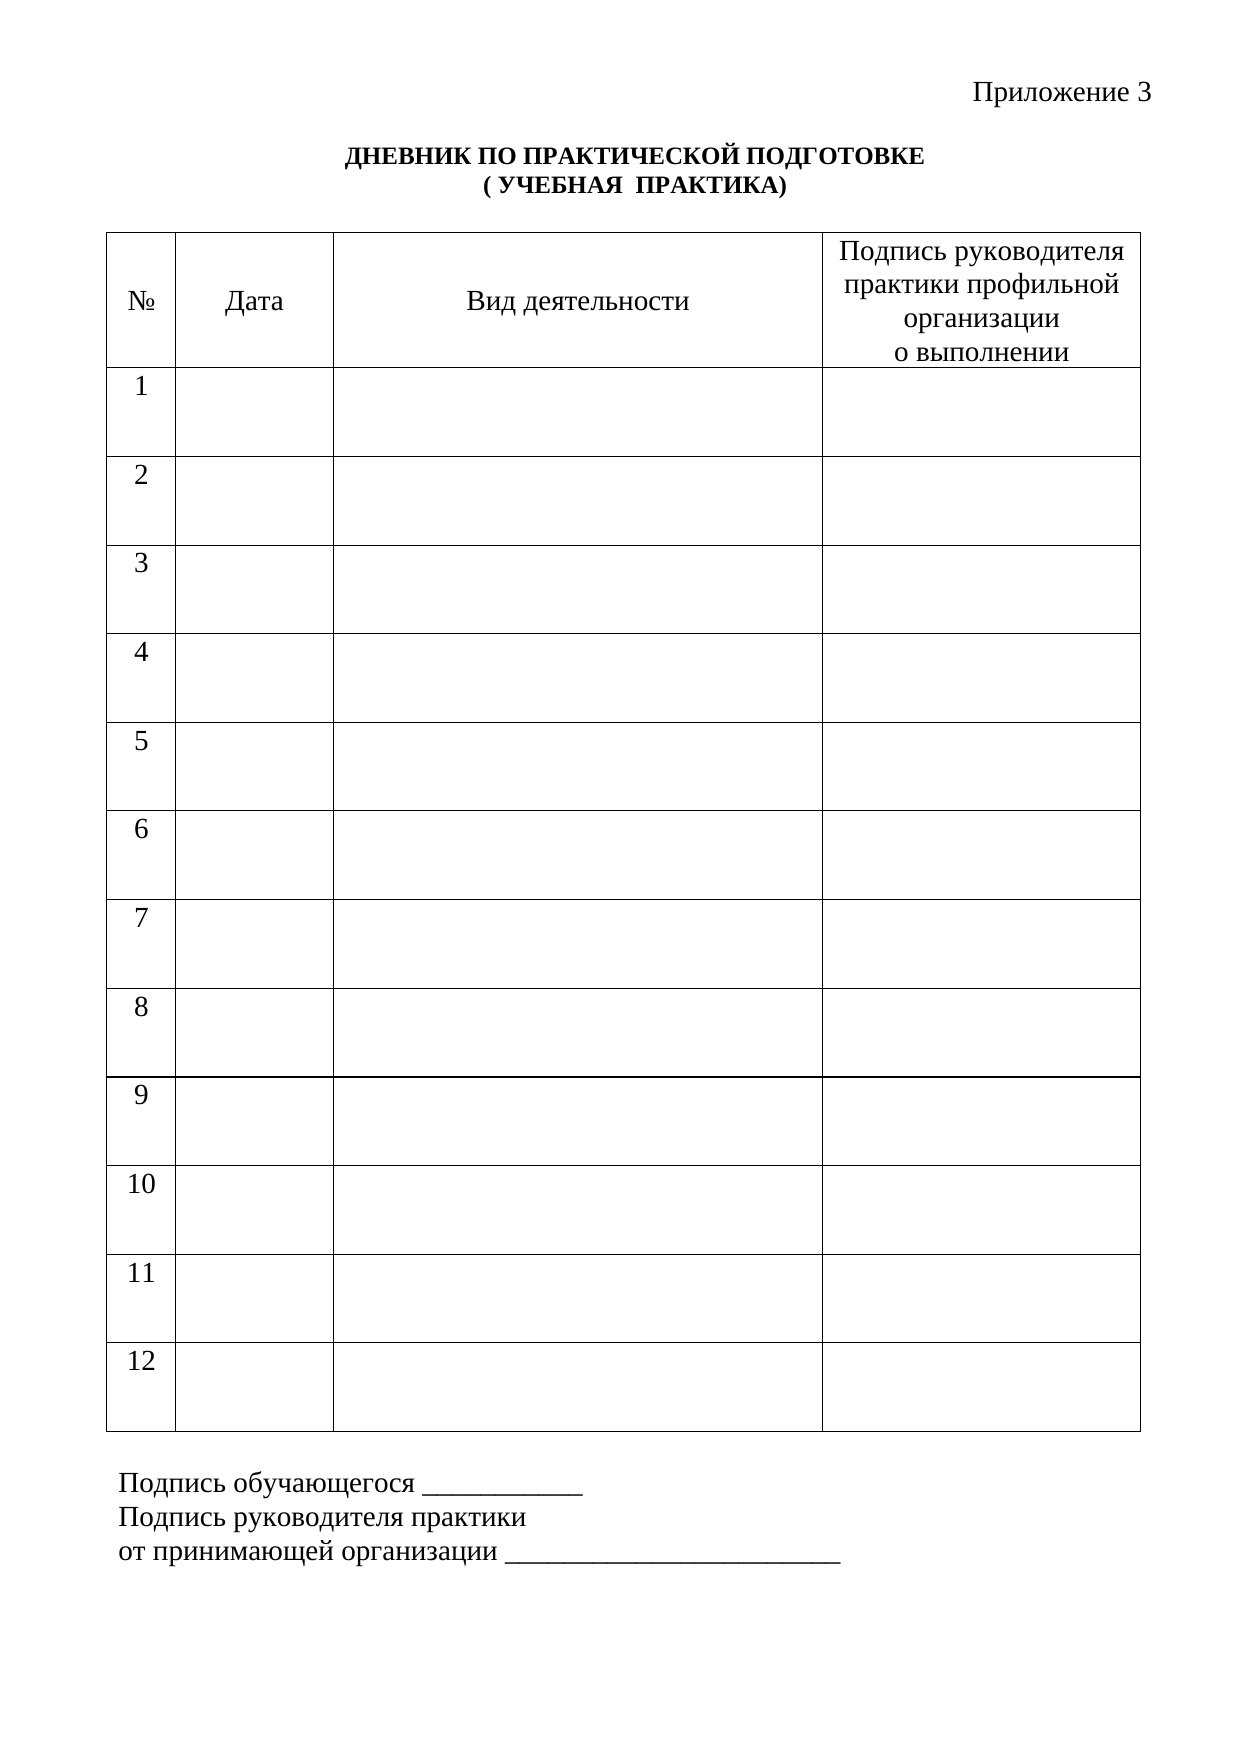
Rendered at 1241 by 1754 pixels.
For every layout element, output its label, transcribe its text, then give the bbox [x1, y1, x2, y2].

table_cell [334, 368, 822, 456]
table_cell [823, 1343, 1140, 1431]
text ДНЕВНИК ПО ПРАКТИЧЕСКОЙ ПОДГОТОВКЕ [118, 141, 1152, 170]
table_cell [334, 723, 822, 810]
table_cell [176, 368, 333, 456]
table_cell [823, 1255, 1140, 1342]
table_cell 7 [107, 900, 175, 988]
table_cell 10 [107, 1166, 175, 1254]
table_cell [334, 457, 822, 544]
table_cell [334, 811, 822, 899]
table_cell [334, 1166, 822, 1254]
table_cell [176, 723, 333, 810]
table_cell [176, 1343, 333, 1431]
table_cell [176, 546, 333, 633]
table_header Подпись руководителя практики профильной организации о выполнении [823, 233, 1140, 367]
table_cell [334, 546, 822, 633]
table_cell 12 [107, 1343, 175, 1431]
table_cell [823, 368, 1140, 456]
text ( УЧЕБНАЯ ПРАКТИКА) [118, 170, 1152, 198]
table_cell [334, 1078, 822, 1165]
table_cell [176, 1078, 333, 1165]
table_cell [823, 989, 1140, 1076]
table_cell [176, 1166, 333, 1254]
table_cell [176, 989, 333, 1076]
table_cell [334, 634, 822, 722]
table_cell [823, 546, 1140, 633]
text Подпись обучающегося ___________ [118, 1466, 1152, 1499]
table_cell [334, 989, 822, 1076]
table_header Дата [176, 233, 333, 367]
table_cell [176, 900, 333, 988]
table_header Вид деятельности [334, 233, 822, 367]
text Подпись руководителя практики от принимающей организации _______________________ [118, 1499, 1152, 1566]
table_cell [176, 457, 333, 544]
table_cell 11 [107, 1255, 175, 1342]
table_cell [176, 1255, 333, 1342]
table_cell [823, 723, 1140, 810]
table_cell [823, 1166, 1140, 1254]
table_cell [823, 457, 1140, 544]
table_cell [176, 811, 333, 899]
table_cell [334, 1255, 822, 1342]
text Приложение 3 [118, 74, 1152, 107]
table_cell 2 [107, 457, 175, 544]
table_header № [107, 233, 175, 367]
table_cell [334, 1343, 822, 1431]
table_cell 6 [107, 811, 175, 899]
table_cell 3 [107, 546, 175, 633]
table_cell [823, 1078, 1140, 1165]
table_cell 4 [107, 634, 175, 722]
table_cell 8 [107, 989, 175, 1076]
table_cell 5 [107, 723, 175, 810]
table_cell [176, 634, 333, 722]
table_cell 9 [107, 1078, 175, 1165]
table_cell [823, 900, 1140, 988]
table_cell [823, 811, 1140, 899]
table_cell [823, 634, 1140, 722]
table_cell [334, 900, 822, 988]
table_cell 1 [107, 368, 175, 456]
